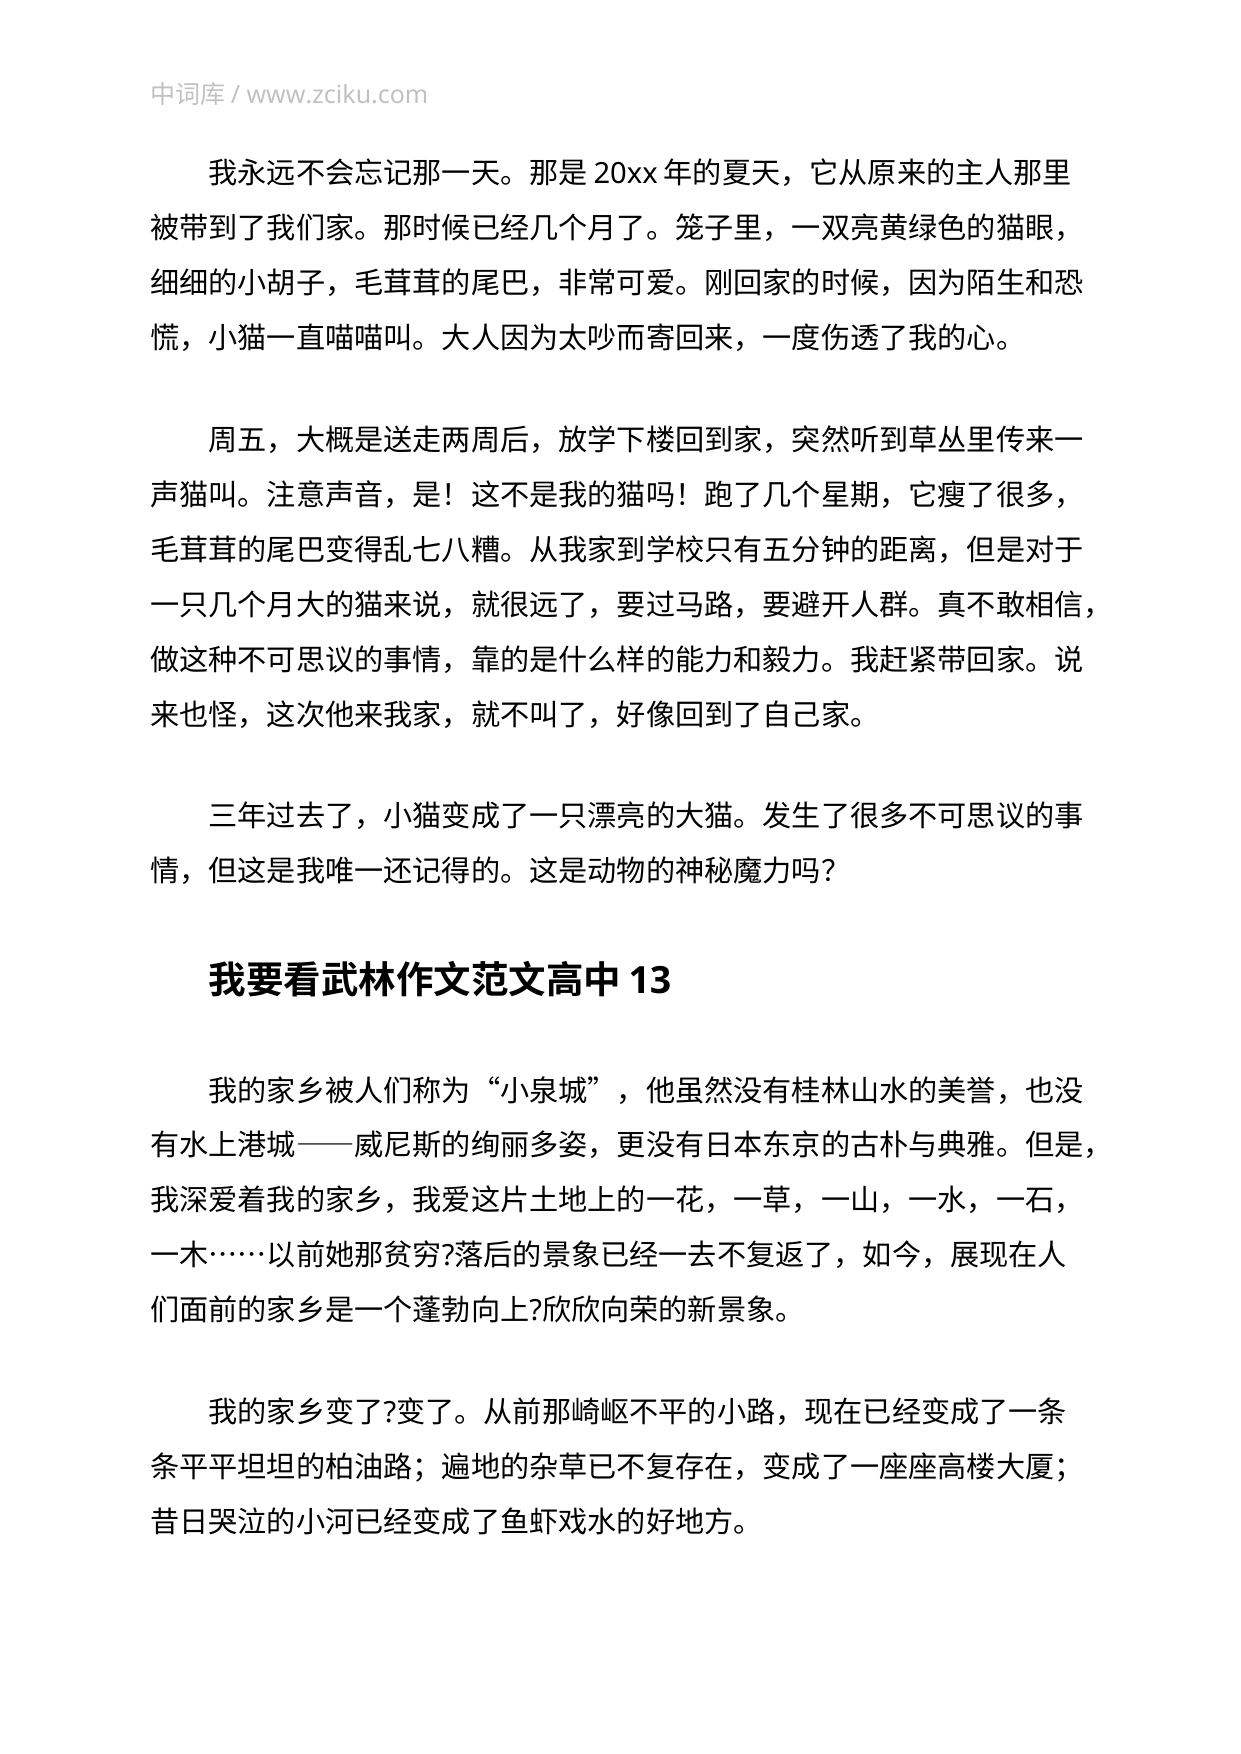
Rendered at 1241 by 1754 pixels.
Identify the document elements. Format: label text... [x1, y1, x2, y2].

text 我的家乡变了?变了。从前那崎岖不平的小路，现在已经变成了一条条平平坦坦的柏油路；遍地的杂草已不复存在，变成了一座座高楼大厦；昔日哭泣的小河已经变成了鱼虾戏水的好地方。 [150, 1389, 1090, 1541]
text 周五，大概是送走两周后，放学下楼回到家，突然听到草丛里传来一声猫叫。注意声音，是！这不是我的猫吗！跑了几个星期，它瘦了很多，毛茸茸的尾巴变得乱七八糟。从我家到学校只有五分钟的距离，但是对于一只几个月大的猫来说，就很远了，要过马路，要避开人群。真不敢相信，做这种不可思议的事情，靠的是什么样的能力和毅力。我赶紧带回家。说来也怪，这次他来我家，就不叫了，好像回到了自己家。 [150, 417, 1090, 733]
text 我要看武林作文范文高中13 [150, 949, 1090, 1004]
text 我永远不会忘记那一天。那是20xx年的夏天，它从原来的主人那里被带到了我们家。那时候已经几个月了。笼子里，一双亮黄绿色的猫眼，细细的小胡子，毛茸茸的尾巴，非常可爱。刚回家的时候，因为陌生和恐慌，小猫一直喵喵叫。大人因为太吵而寄回来，一度伤透了我的心。 [150, 150, 1090, 357]
text 三年过去了，小猫变成了一只漂亮的大猫。发生了很多不可思议的事情，但这是我唯一还记得的。这是动物的神秘魔力吗？ [150, 793, 1090, 890]
text 我的家乡被人们称为“小泉城”，他虽然没有桂林山水的美誉，也没有水上港城——威尼斯的绚丽多姿，更没有日本东京的古朴与典雅。但是，我深爱着我的家乡，我爱这片土地上的一花，一草，一山，一水，一石，一木……以前她那贫穷?落后的景象已经一去不复返了，如今，展现在人们面前的家乡是一个蓬勃向上?欣欣向荣的新景象。 [150, 1067, 1090, 1329]
